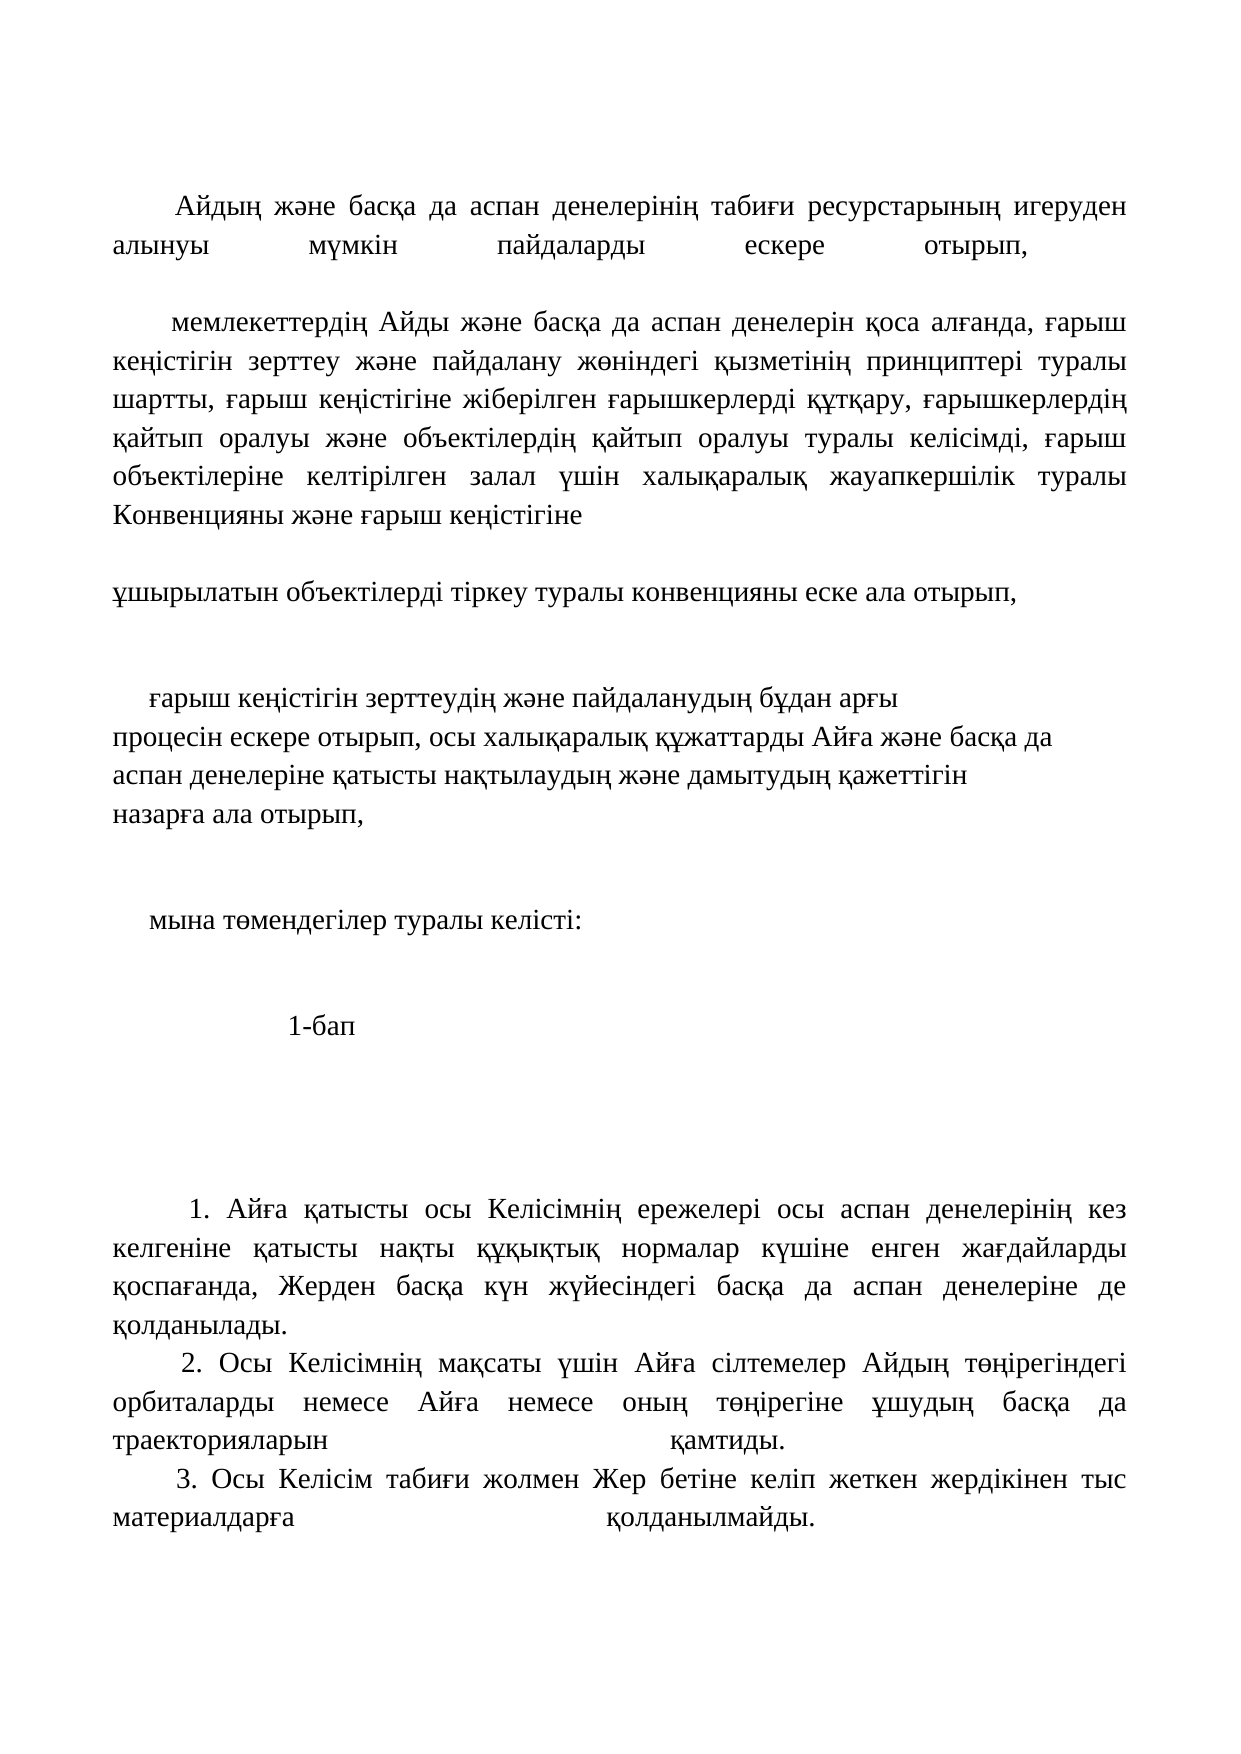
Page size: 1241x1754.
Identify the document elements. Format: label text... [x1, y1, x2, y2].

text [112, 150, 1128, 530]
text назарға ала отырып, [112, 796, 1128, 829]
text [112, 1153, 1128, 1572]
text аспан денелерiне қатысты нақтылаудың және дамытудың қажеттiгiн [112, 757, 1128, 791]
text ұшырылатын объектiлердi тiркеу туралы конвенцияны еске ала отырып, [112, 574, 1128, 607]
text мына төмендегiлер туралы келiстi: [112, 902, 1128, 935]
text 1-бап [112, 1008, 1128, 1042]
text процесiн ескере отырып, осы халықаралық құжаттарды Айға және басқа да [112, 719, 1128, 752]
text ғарыш кеңiстiгiн зерттеудiң және пайдаланудың бұдан арғы [112, 680, 1128, 714]
